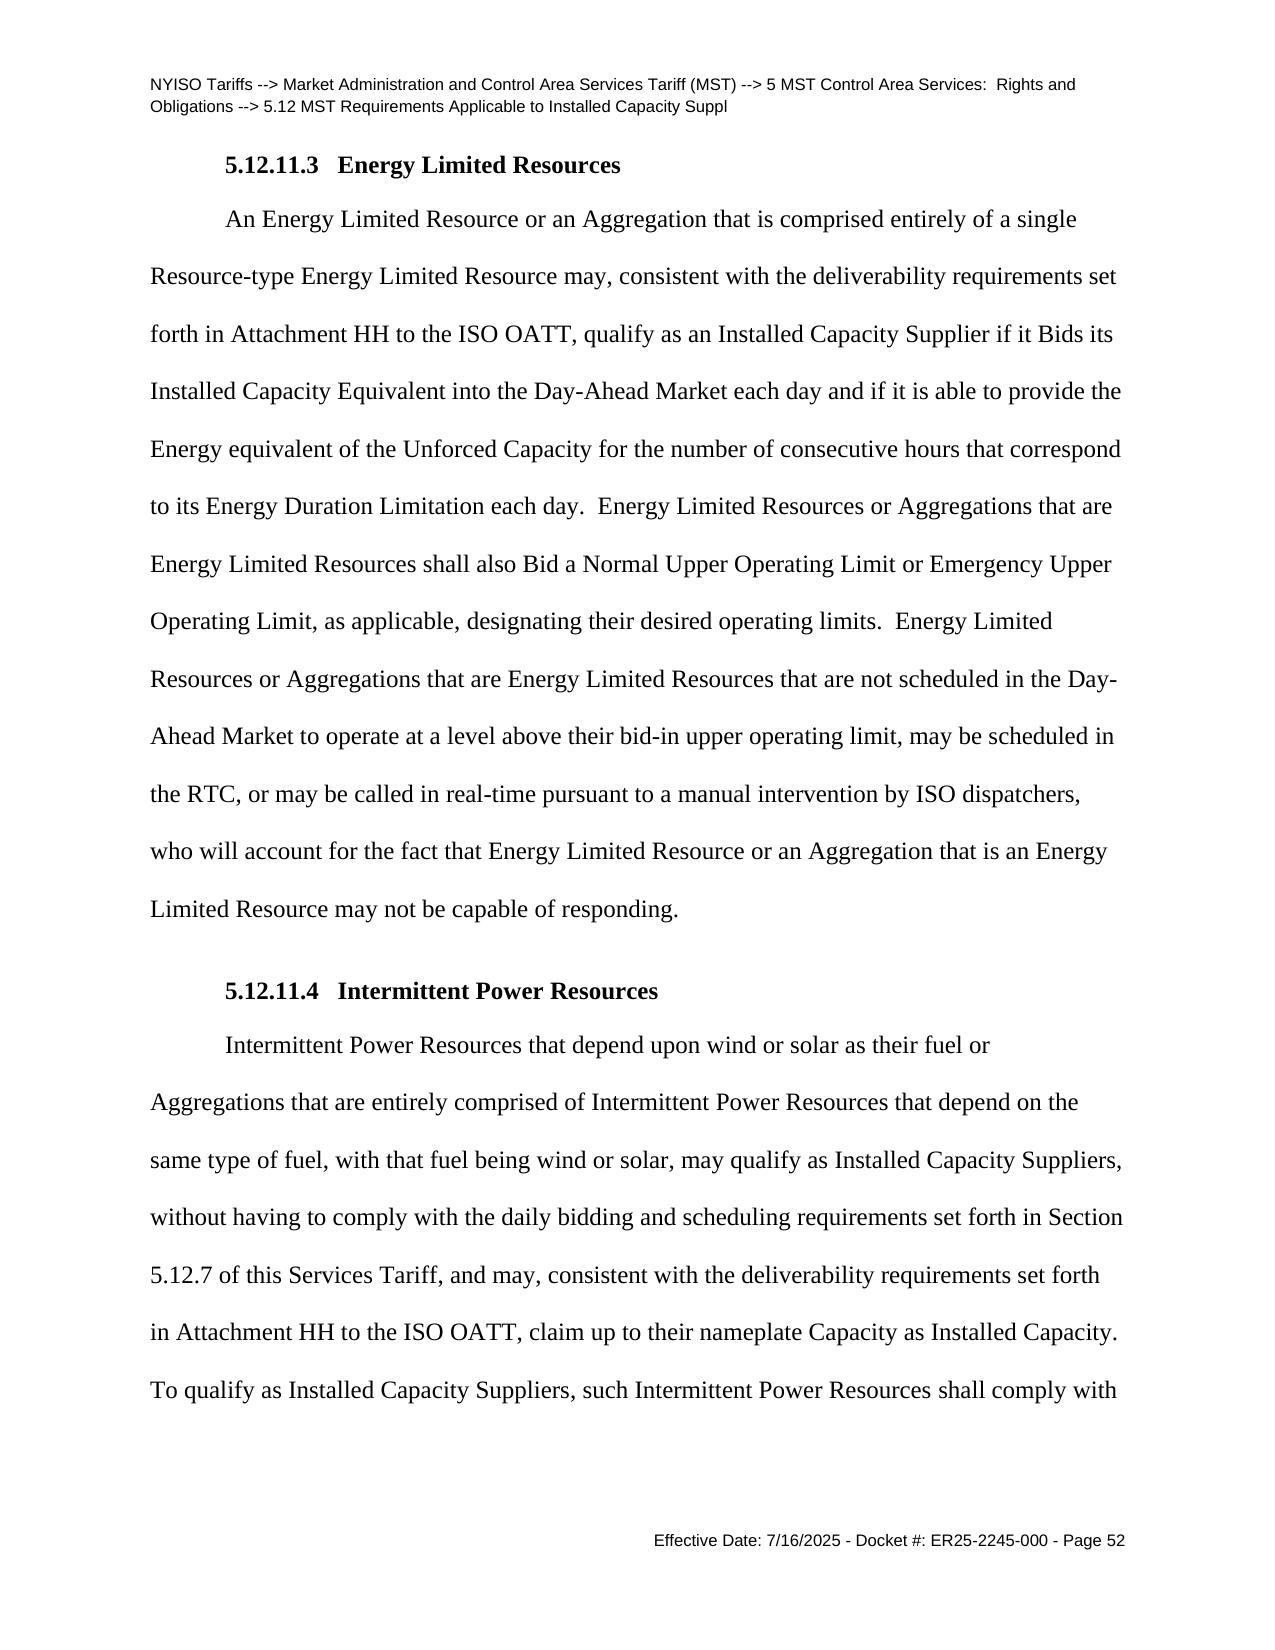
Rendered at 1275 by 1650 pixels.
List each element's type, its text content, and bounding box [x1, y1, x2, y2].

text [150, 1030, 1125, 1404]
subtitle 5.12.11.3 Energy Limited Resources [225, 150, 1125, 179]
subtitle 5.12.11.4 Intermittent Power Resources [225, 976, 1125, 1005]
text An Energy Limited Resource or an Aggregation that is comprised entirely of a single Resource-type Energy Limited Resource may, consistent with the deliverability requirements set forth in Attachment HH to the ISO OATT, qualify as an Installed Capacity Supplier if it Bids its Installed Capacity Equivalent into the Day-Ahead Market each day and if it is able to provide the Energy equivalent of the Unforced Capacity for the number of consecutive hours that correspond to its Energy Duration Limitation each day. Energy Limited Resources or Aggregations that are Energy Limited Resources shall also Bid a Normal Upper Operating Limit or Emergency Upper Operating Limit, as applicable, designating their desired operating limits. Energy Limited Resources or Aggregations that are Energy Limited Resources that are not scheduled in the Day-Ahead Market to operate at a level above their bid-in upper operating limit, may be scheduled in the RTC, or may be called in real-time pursuant to a manual intervention by ISO dispatchers, who will account for the fact that Energy Limited Resource or an Aggregation that is an Energy Limited Resource may not be capable of responding. [150, 204, 1125, 922]
